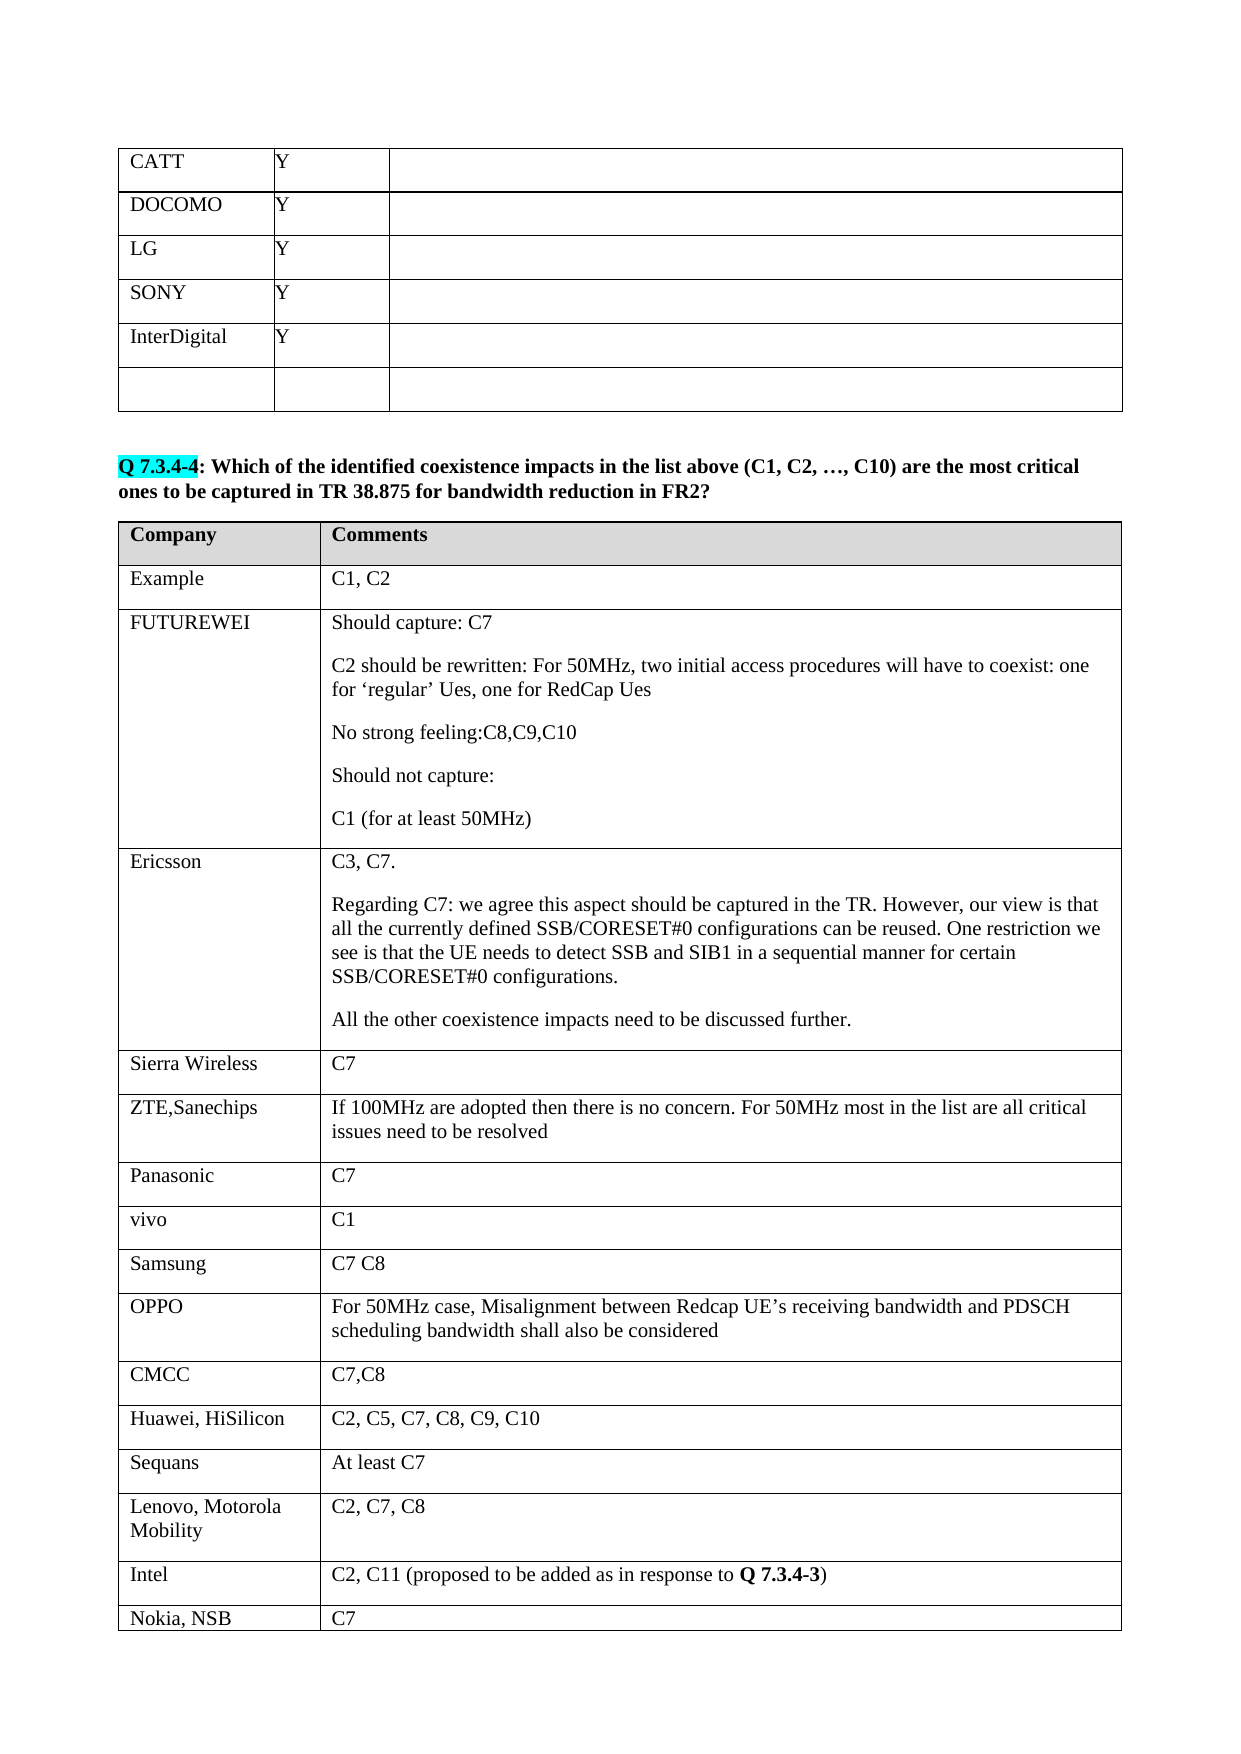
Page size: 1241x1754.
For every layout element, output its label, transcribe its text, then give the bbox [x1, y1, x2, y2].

table_cell Intel [119, 1562, 320, 1604]
table_cell Y [275, 193, 389, 235]
table_cell C3, C7. Regarding C7: we agree this aspect should be captured in the TR. However, our view is that all the currently defined SSB/CORESET#0 configurations can be reused. One restriction we see is that the UE needs to detect SSB and SIB1 in a sequential manner for certain SSB/CORESET#0 configurations. All the other coexistence impacts need to be discussed further. [321, 849, 1121, 1050]
table_cell C1, C2 [321, 566, 1121, 609]
table_cell C2, C7, C8 [321, 1494, 1121, 1561]
table_cell DOCOMO [119, 193, 274, 235]
table_cell Should capture: C7 C2 should be rewritten: For 50MHz, two initial access procedures will have to coexist: one for ‘regular’ Ues, one for RedCap Ues No strong feeling:C8,C9,C10 Should not capture: C1 (for at least 50MHz) [321, 610, 1121, 848]
table_cell [390, 368, 1122, 411]
table_cell Y [275, 280, 389, 323]
table_cell [390, 149, 1122, 191]
table_cell C7 [321, 1163, 1121, 1206]
table_cell C2, C11 (proposed to be added as in response to Q 7.3.4-3) [321, 1562, 1121, 1604]
table_cell [390, 236, 1122, 279]
table_cell For 50MHz case, Misalignment between Redcap UE’s receiving bandwidth and PDSCH scheduling bandwidth shall also be considered [321, 1294, 1121, 1361]
table_cell OPPO [119, 1294, 320, 1361]
table_header Comments [321, 523, 1121, 565]
table_header Company [119, 523, 320, 565]
table_cell Example [119, 566, 320, 609]
table_cell C2, C5, C7, C8, C9, C10 [321, 1406, 1121, 1449]
table_cell FUTUREWEI [119, 610, 320, 848]
table_cell Sierra Wireless [119, 1051, 320, 1094]
table_cell [119, 368, 274, 411]
table_cell C7 C8 [321, 1250, 1121, 1293]
table_cell If 100MHz are adopted then there is no concern. For 50MHz most in the list are all critical issues need to be resolved [321, 1095, 1121, 1162]
table_cell C7 [321, 1606, 1121, 1629]
table_cell C7 [321, 1051, 1121, 1094]
table_cell [390, 193, 1122, 235]
table_cell LG [119, 236, 274, 279]
table_cell Sequans [119, 1450, 320, 1493]
table_cell Panasonic [119, 1163, 320, 1206]
table_cell CATT [119, 149, 274, 191]
table_cell Y [275, 149, 389, 191]
table_cell ZTE,Sanechips [119, 1095, 320, 1162]
table_cell At least C7 [321, 1450, 1121, 1493]
table_cell CMCC [119, 1362, 320, 1405]
table_cell Ericsson [119, 849, 320, 1050]
table_cell Y [275, 324, 389, 367]
text Q 7.3.4-4: Which of the identified coexistence impacts in the list above (C1, C2, …, C10) are the most critical ones to be captured in TR 38.875 for bandwidth reduction in FR2? [118, 454, 1122, 503]
table_cell Huawei, HiSilicon [119, 1406, 320, 1449]
table_cell C1 [321, 1207, 1121, 1249]
table_cell Lenovo, Motorola Mobility [119, 1494, 320, 1561]
table_cell Y [275, 236, 389, 279]
table_cell SONY [119, 280, 274, 323]
table_cell vivo [119, 1207, 320, 1249]
table_cell C7,C8 [321, 1362, 1121, 1405]
table_cell [390, 280, 1122, 323]
table_cell [390, 324, 1122, 367]
table_cell [275, 368, 389, 411]
table_cell InterDigital [119, 324, 274, 367]
table_cell Samsung [119, 1250, 320, 1293]
table_cell Nokia, NSB [119, 1606, 320, 1629]
